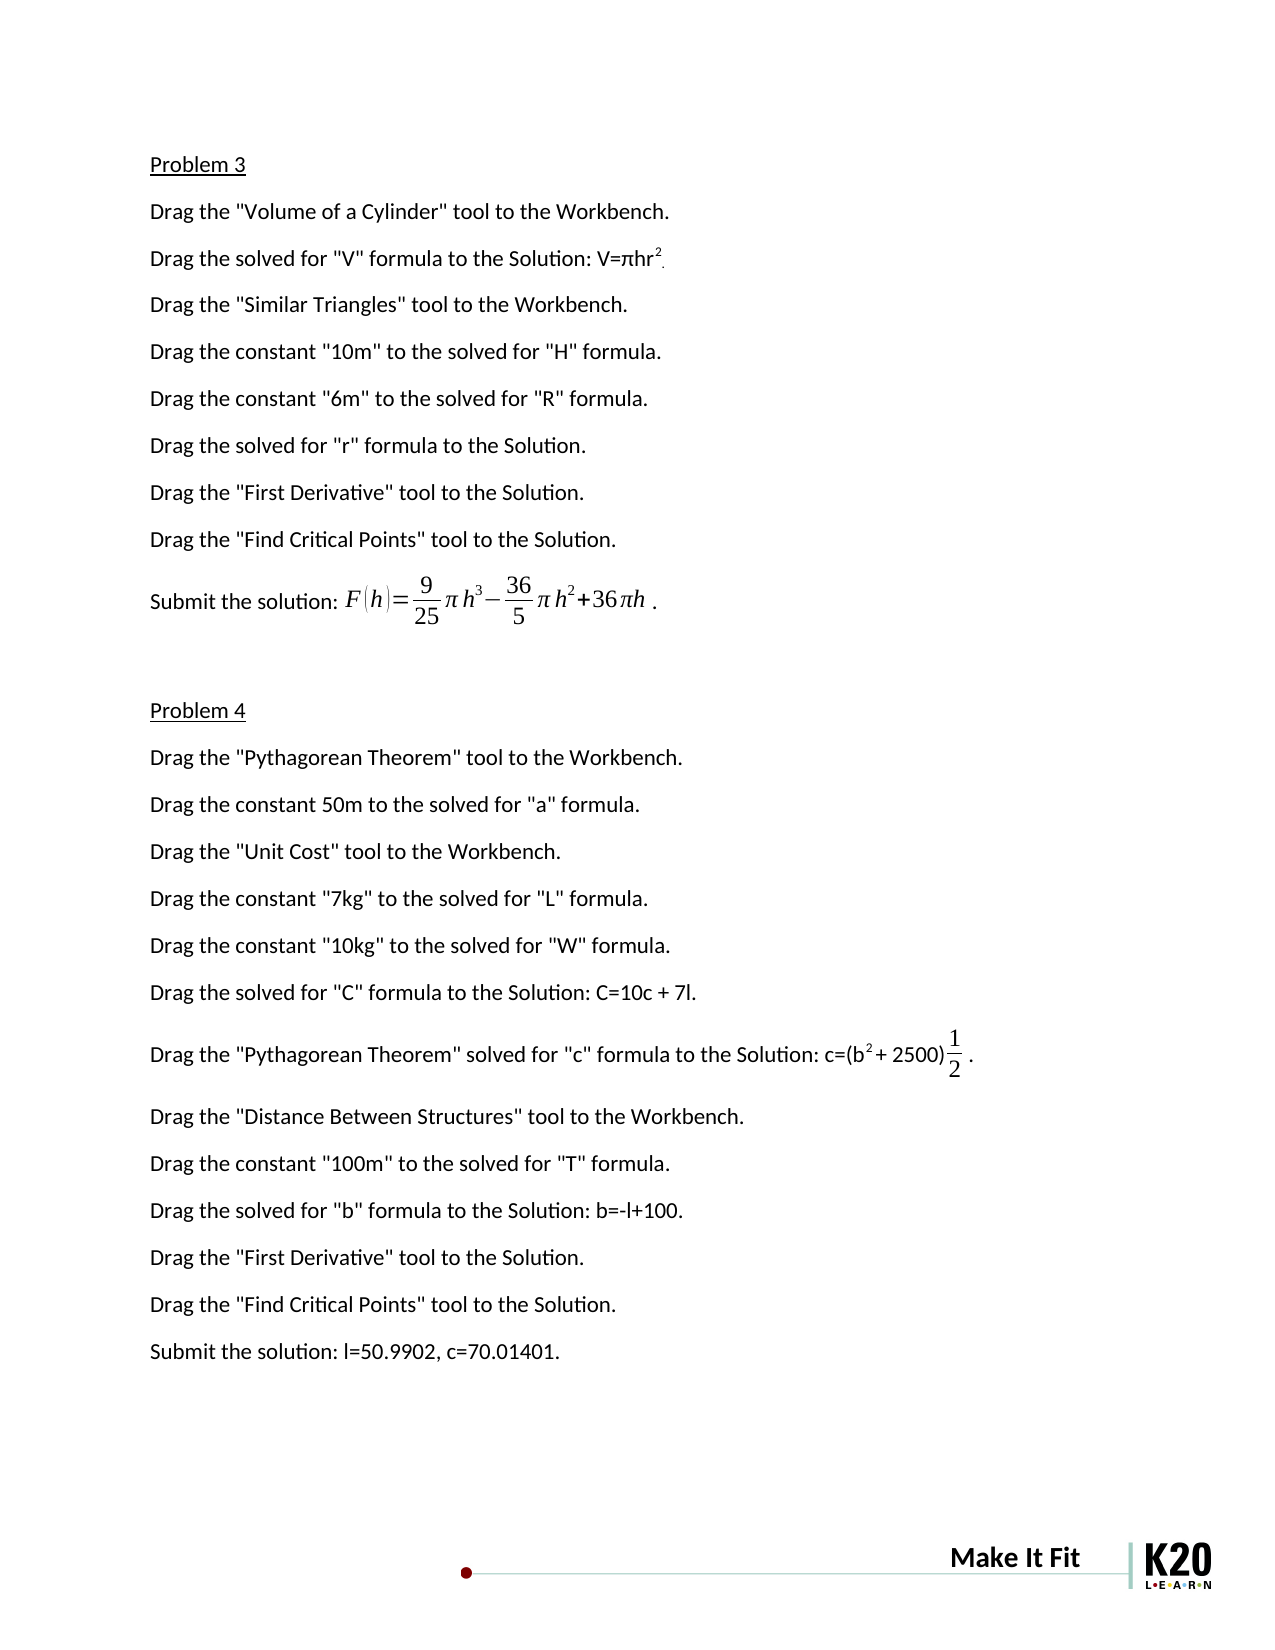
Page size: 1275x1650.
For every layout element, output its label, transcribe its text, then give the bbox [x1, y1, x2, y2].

text Drag the constant 50m to the solved for "a" formula. [150, 790, 1125, 818]
text Drag the solved for "V" formula to the Solution: V=πhr2. [150, 244, 1125, 272]
text Drag the "First Derivative" tool to the Solution. [150, 478, 1125, 506]
text Drag the "Unit Cost" tool to the Workbench. [150, 837, 1125, 865]
text Drag the constant "7kg" to the solved for "L" formula. [150, 884, 1125, 912]
text Drag the solved for "b" formula to the Solution: b=-l+100. [150, 1196, 1125, 1224]
text Problem 4 [150, 697, 1125, 724]
text Drag the constant "10m" to the solved for "H" formula. [150, 337, 1125, 366]
text Submit the solution: . [150, 572, 1125, 631]
text Drag the "Find Critical Points" tool to the Solution. [150, 1290, 1125, 1318]
text Drag the constant "100m" to the solved for "T" formula. [150, 1149, 1125, 1177]
text Drag the "Find Critical Points" tool to the Solution. [150, 525, 1125, 553]
text Drag the solved for "r" formula to the Solution. [150, 431, 1125, 459]
text Drag the "Similar Triangles" tool to the Workbench. [150, 291, 1125, 319]
text Drag the "Pythagorean Theorem" solved for "c" formula to the Solution: c=(b2 + 2500) . [150, 1025, 1125, 1084]
text Drag the "Volume of a Cylinder" tool to the Workbench. [150, 197, 1125, 225]
text Drag the constant "6m" to the solved for "R" formula. [150, 384, 1125, 412]
text Drag the "Distance Between Structures" tool to the Workbench. [150, 1102, 1125, 1131]
picture [461, 1539, 1211, 1592]
text Drag the solved for "C" formula to the Solution: C=10c + 7l. [150, 978, 1125, 1006]
text Problem 3 [150, 150, 1125, 178]
text Submit the solution: l=50.9902, c=70.01401. [150, 1337, 1125, 1365]
text Drag the "Pythagorean Theorem" tool to the Workbench. [150, 743, 1125, 771]
text Drag the "First Derivative" tool to the Solution. [150, 1243, 1125, 1271]
text Drag the constant "10kg" to the solved for "W" formula. [150, 931, 1125, 959]
